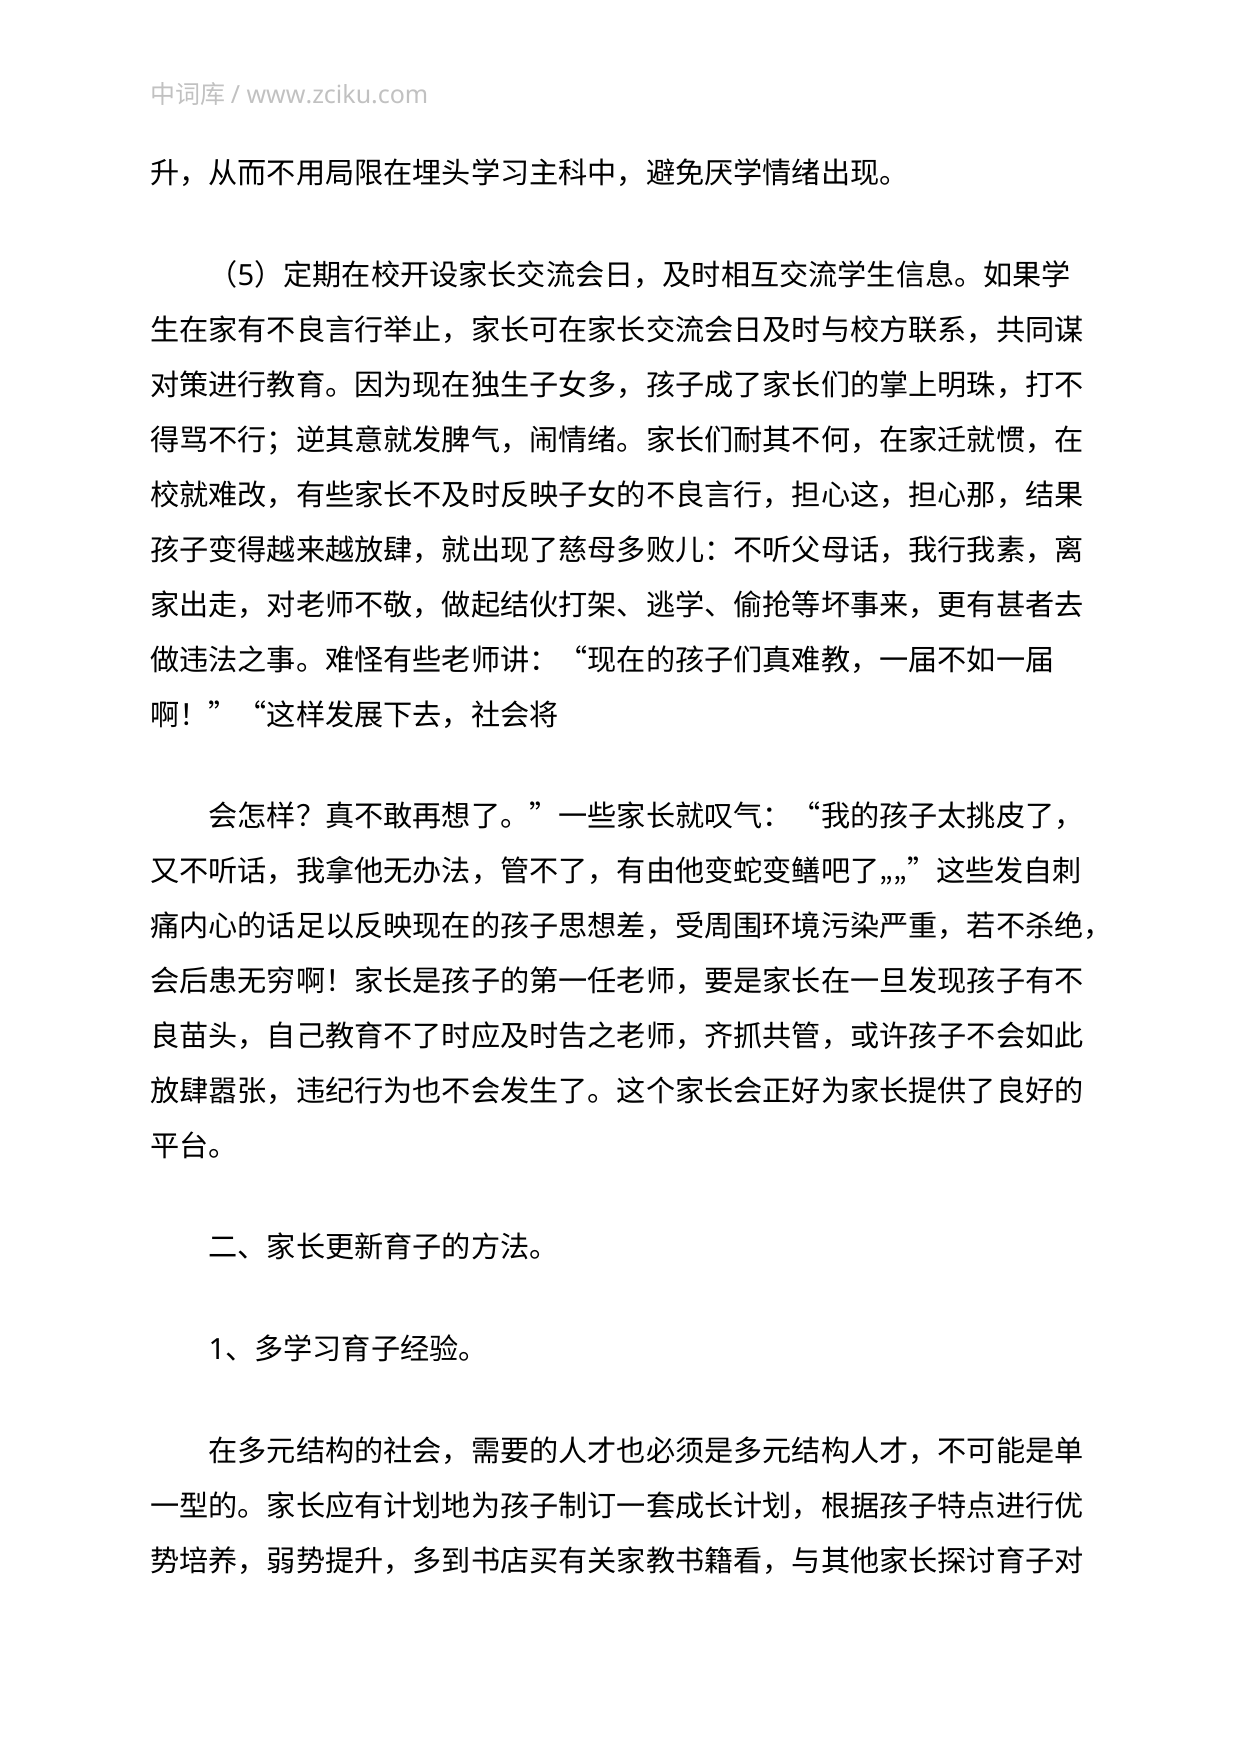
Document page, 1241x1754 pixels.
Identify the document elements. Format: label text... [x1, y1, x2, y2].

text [150, 150, 1090, 192]
text 二、家长更新育子的方法。 [150, 1224, 1090, 1266]
text 1、多学习育子经验。 [150, 1326, 1090, 1368]
text （5）定期在校开设家长交流会日，及时相互交流学生信息。如果学生在家有不良言行举止，家长可在家长交流会日及时与校方联系，共同谋对策进行教育。因为现在独生子女多，孩子成了家长们的掌上明珠，打不得骂不行；逆其意就发脾气，闹情绪。家长们耐其不何，在家迁就惯，在校就难改，有些家长不及时反映子女的不良言行，担心这，担心那，结果孩子变得越来越放肆，就出现了慈母多败儿：不听父母话，我行我素，离家出走，对老师不敬，做起结伙打架、逃学、偷抢等坏事来，更有甚者去做违法之事。难怪有些老师讲：“现在的孩子们真难教，一届不如一届啊！”“这样发展下去，社会将 [150, 252, 1090, 733]
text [150, 1428, 1090, 1580]
text 会怎样？真不敢再想了。”一些家长就叹气：“我的孩子太挑皮了，又不听话，我拿他无办法，管不了，有由他变蛇变鳝吧了„„”这些发自刺痛内心的话足以反映现在的孩子思想差，受周围环境污染严重，若不杀绝，会后患无穷啊！家长是孩子的第一任老师，要是家长在一旦发现孩子有不良苗头，自己教育不了时应及时告之老师，齐抓共管，或许孩子不会如此放肆嚣张，违纪行为也不会发生了。这个家长会正好为家长提供了良好的平台。 [150, 793, 1090, 1164]
